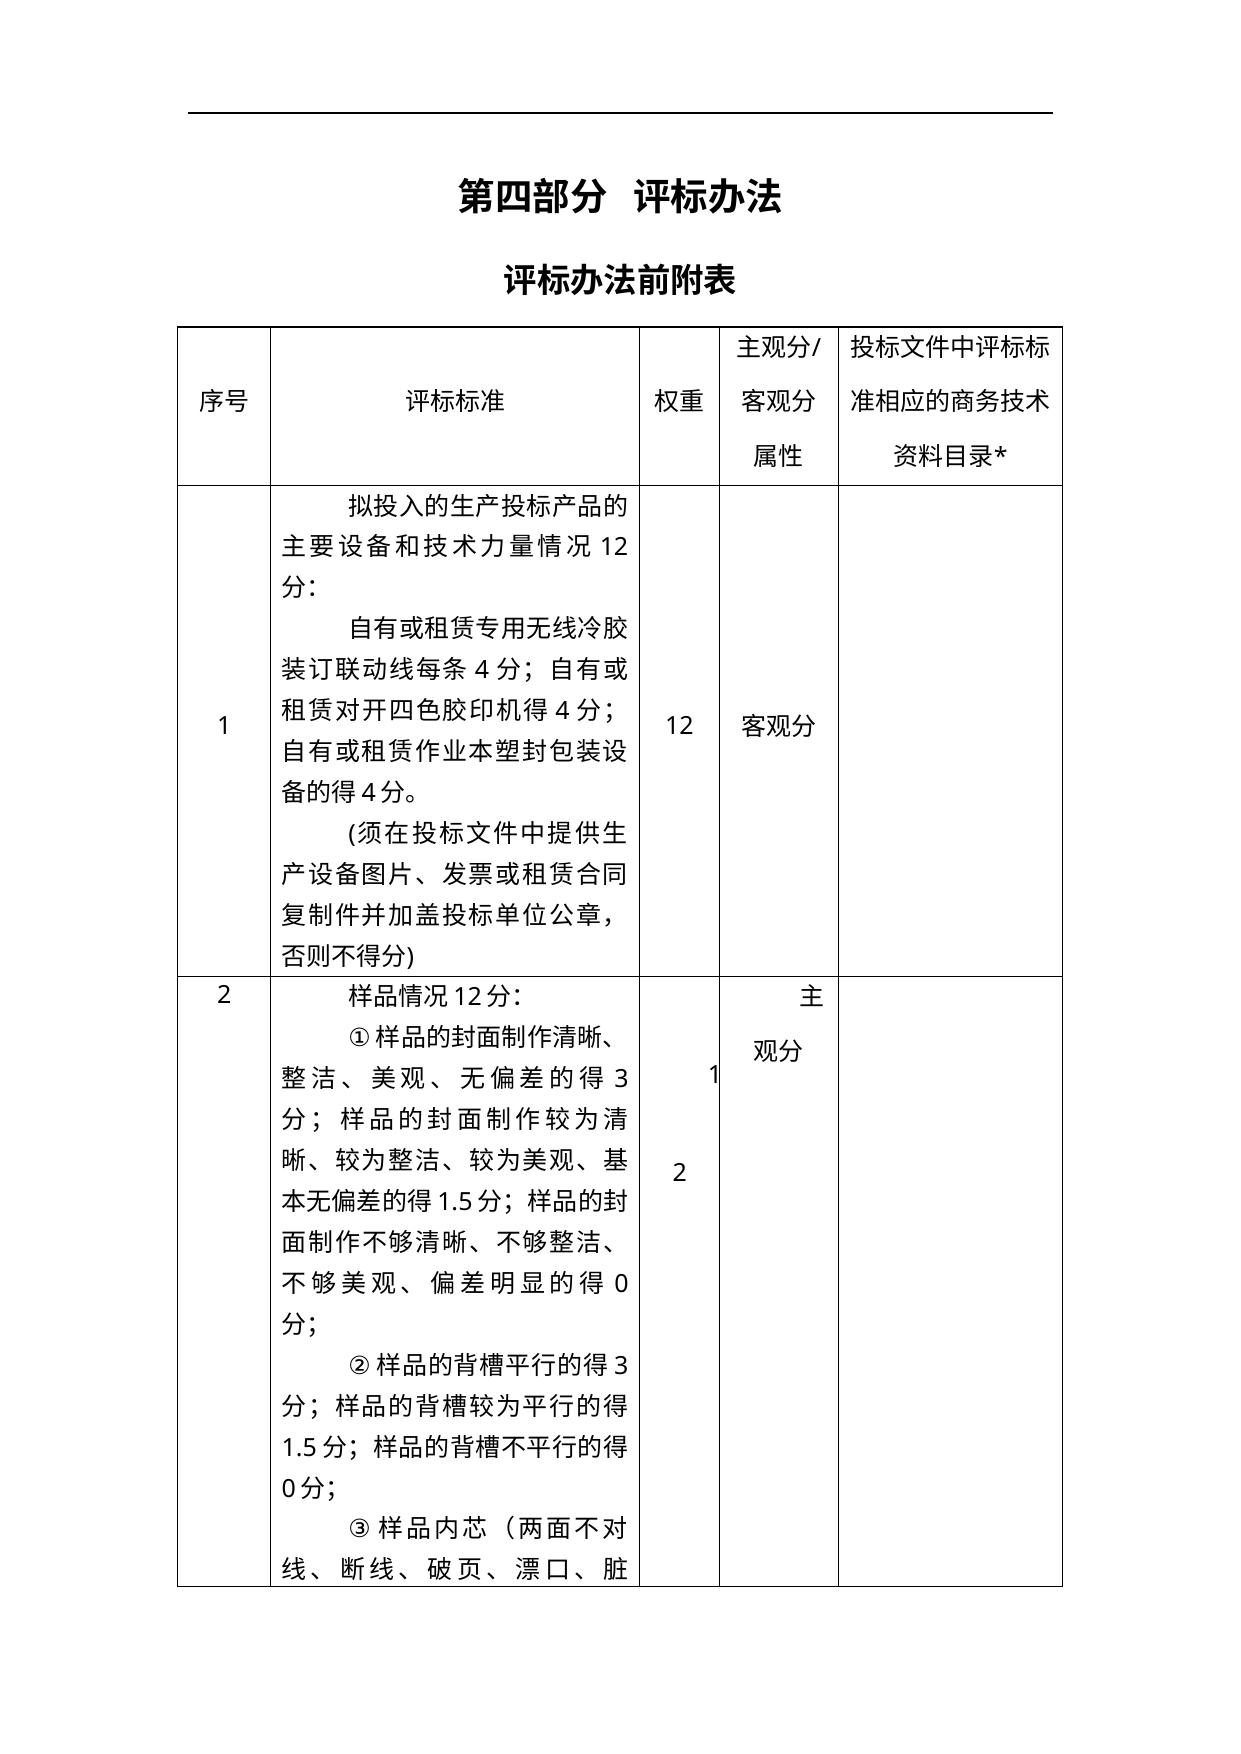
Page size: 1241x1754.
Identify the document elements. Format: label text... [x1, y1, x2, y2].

table_header 评标标准 [271, 328, 639, 485]
table_header 序号 [178, 328, 270, 485]
table_cell 12 [640, 486, 719, 976]
table_cell 2 [178, 977, 270, 1586]
table_header 权重 [640, 328, 719, 485]
text 评标办法前附表 [187, 254, 1053, 302]
table_cell 拟投入的生产投标产品的主要设备和技术力量情况12分： 自有或租赁专用无线冷胶装订联动线每条4分；自有或租赁对开四色胶印机得4分；自有或租赁作业本塑封包装设备的得4分。 (须在投标文件中提供生产设备图片、发票或租赁合同复制件并加盖投标单位公章，否则不得分) [271, 486, 639, 976]
table_cell 主观分 [720, 977, 838, 1586]
table_cell [839, 977, 1062, 1586]
table_header 主观分/客观分属性 [720, 328, 838, 485]
table_cell [839, 486, 1062, 976]
table_cell 1 [178, 486, 270, 976]
table_cell 客观分 [720, 486, 838, 976]
table_header 投标文件中评标标准相应的商务技术资料目录* [839, 328, 1062, 485]
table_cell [271, 977, 639, 1586]
table_cell 12 [640, 977, 719, 1586]
text 第四部分 评标办法 [187, 162, 1053, 227]
